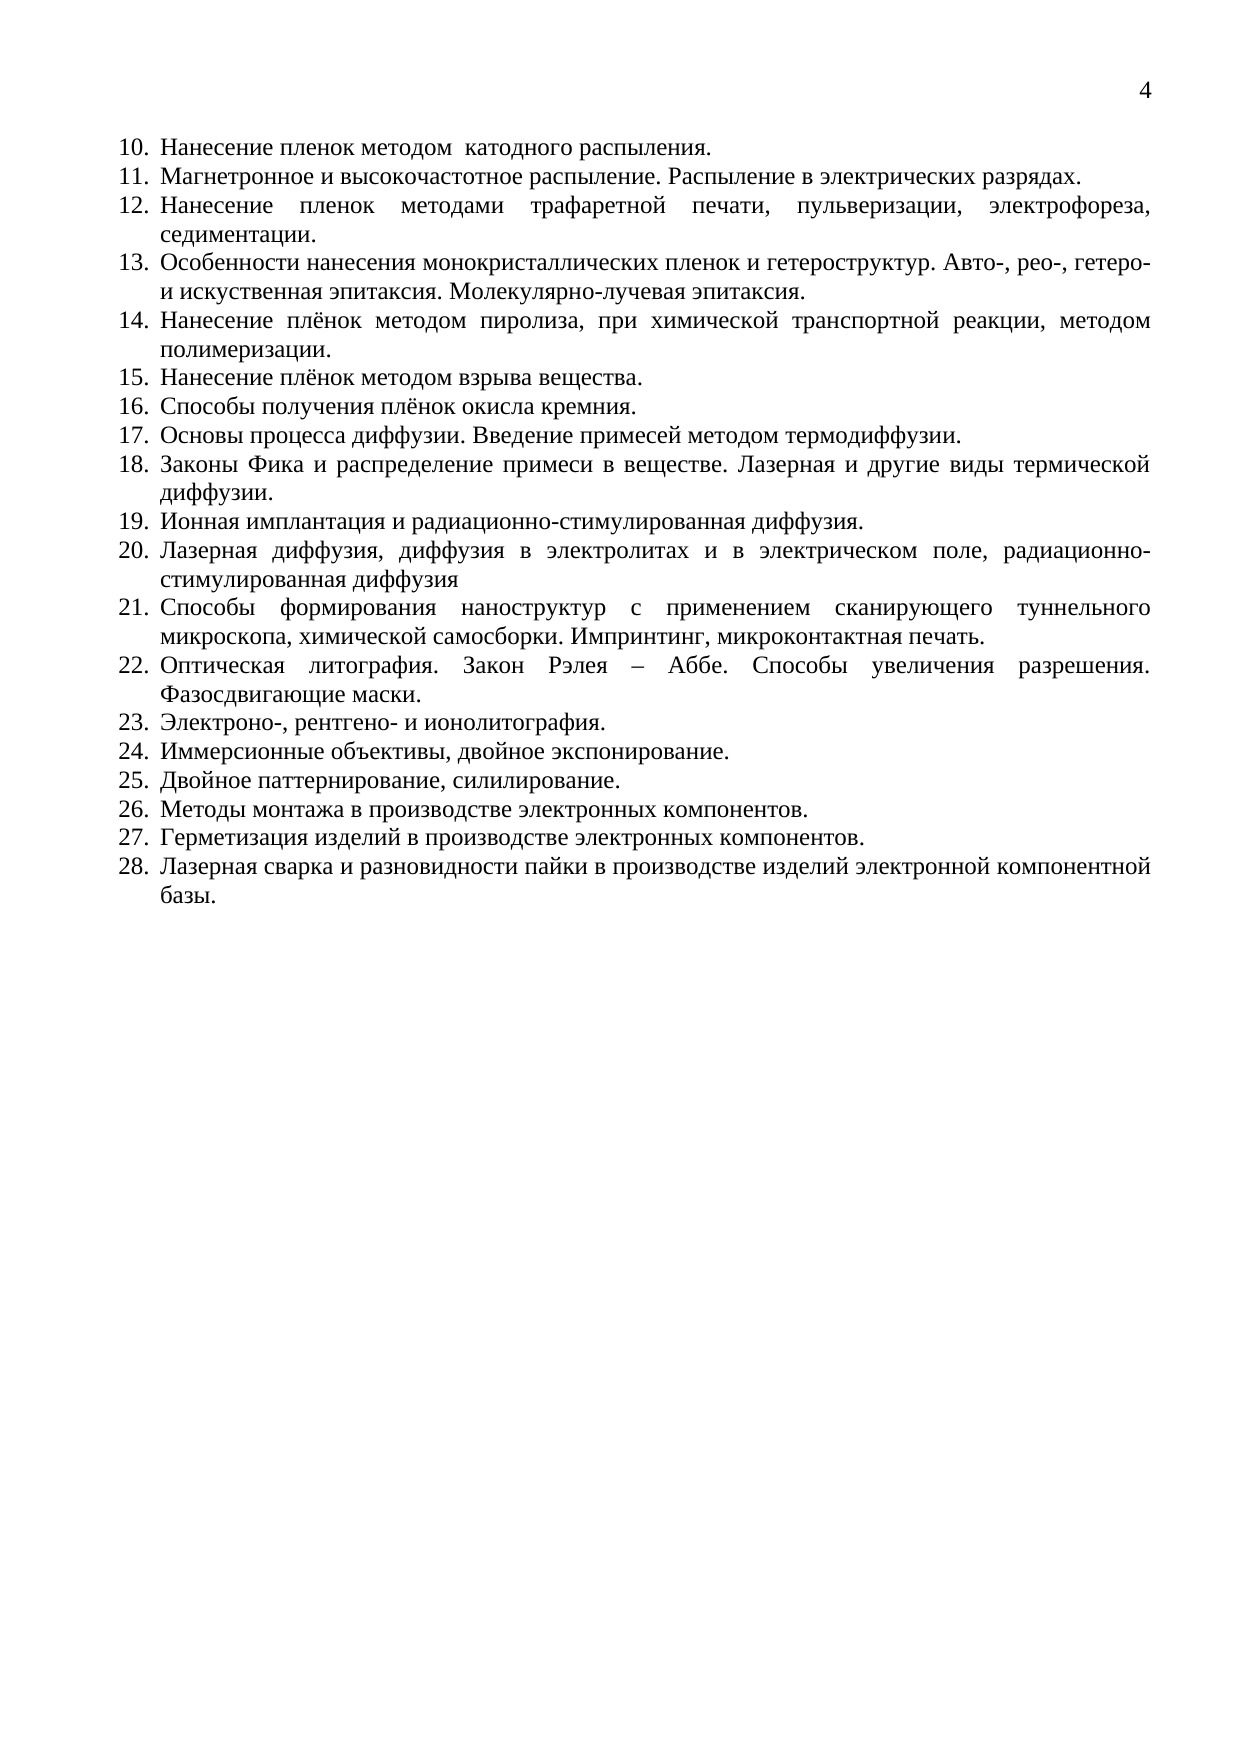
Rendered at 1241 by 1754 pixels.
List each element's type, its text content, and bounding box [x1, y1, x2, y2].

list Лазерная сварка и разновидности пайки в производстве изделий электронной компонентной базы. [118, 851, 1152, 909]
list Оптическая литография. Закон Рэлея – Аббе. Способы увеличения разрешения. Фазосдвигающие маски. [118, 650, 1152, 707]
list Электроно-, рентгено- и ионолитография. [118, 707, 1152, 736]
list Способы получения плёнок окисла кремния. [118, 391, 1152, 420]
list Ионная имплантация и радиационно-стимулированная диффузия. [118, 506, 1152, 535]
list Нанесение плёнок методом взрыва вещества. [118, 362, 1152, 391]
list Герметизация изделий в производстве электронных компонентов. [118, 822, 1152, 851]
list Магнетронное и высокочастотное распыление. Распыление в электрических разрядах. [118, 161, 1152, 190]
list Законы Фика и распределение примеси в веществе. Лазерная и другие виды термической диффузии. [118, 449, 1152, 506]
list Иммерсионные объективы, двойное экспонирование. [118, 736, 1152, 765]
list Двойное паттернирование, силилирование. [118, 765, 1152, 794]
list Нанесение плёнок методом пиролиза, при химической транспортной реакции, методом полимеризации. [118, 305, 1152, 362]
list Нанесение пленок методами трафаретной печати, пульверизации, электрофореза, седиментации. [118, 190, 1152, 247]
list Основы процесса диффузии. Введение примесей методом термодиффузии. [118, 420, 1152, 449]
list Лазерная диффузия, диффузия в электролитах и в электрическом поле, радиационно-стимулированная диффузия [118, 535, 1152, 592]
list Нанесение пленок методом катодного распыления. [118, 132, 1152, 161]
list Методы монтажа в производстве электронных компонентов. [118, 794, 1152, 822]
list Особенности нанесения монокристаллических пленок и гетероструктур. Авто-, рео-, гетеро- и искуственная эпитаксия. Молекулярно-лучевая эпитаксия. [118, 247, 1152, 305]
list Способы формирования наноструктур с применением сканирующего туннельного микроскопа, химической самосборки. Импринтинг, микроконтактная печать. [118, 592, 1152, 650]
